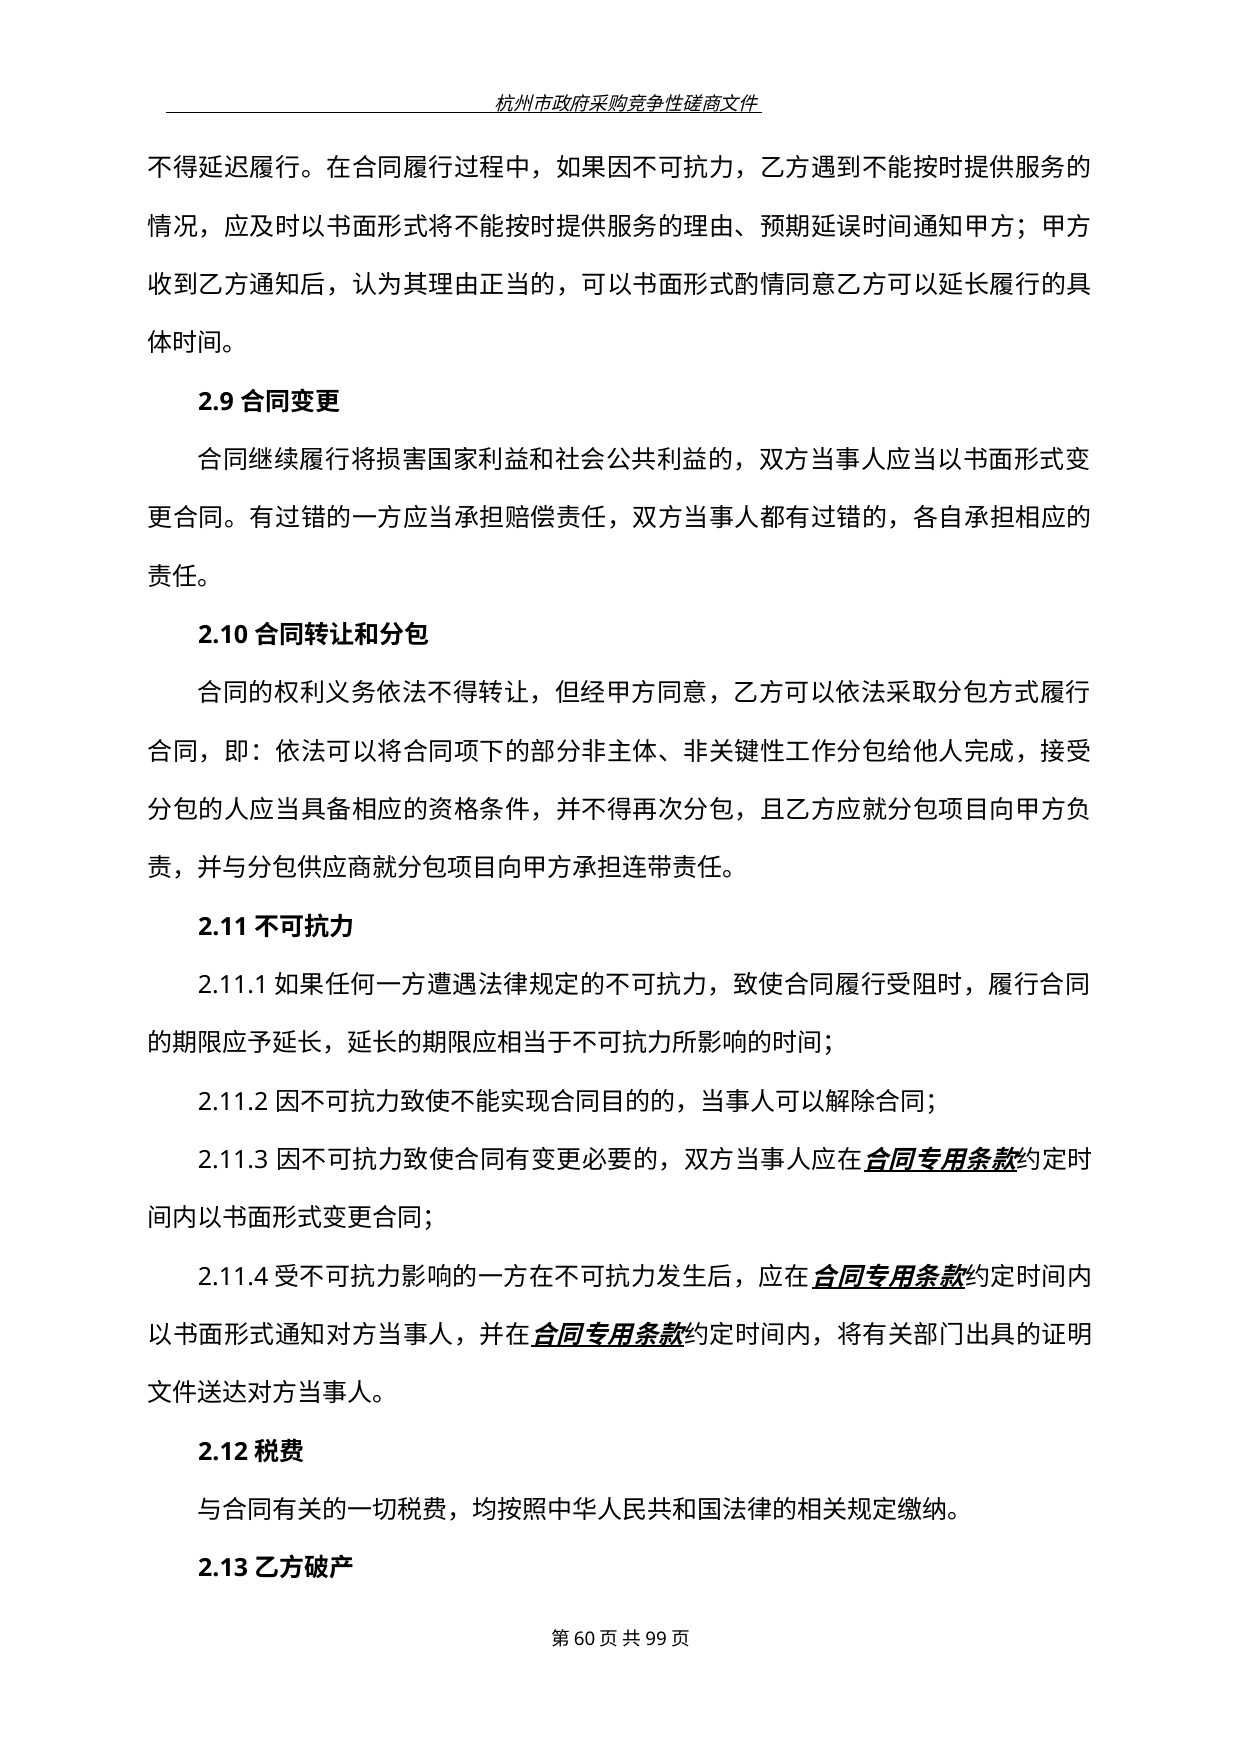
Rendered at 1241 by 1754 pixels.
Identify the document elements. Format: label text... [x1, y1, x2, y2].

text 2.13 乙方破产 [148, 1530, 1092, 1588]
text 2.12 税费 [148, 1413, 1092, 1472]
text 2.11.2 因不可抗力致使不能实现合同目的的，当事人可以解除合同； [148, 1063, 1092, 1122]
text 与合同有关的一切税费，均按照中华人民共和国法律的相关规定缴纳。 [148, 1472, 1092, 1530]
text 2.11.4受不可抗力影响的一方在不可抗力发生后，应在合同专用条款约定时间内以书面形式通知对方当事人，并在合同专用条款约定时间内，将有关部门出具的证明文件送达对方当事人。 [148, 1238, 1092, 1413]
text 2.11.1如果任何一方遭遇法律规定的不可抗力，致使合同履行受阻时，履行合同的期限应予延长，延长的期限应相当于不可抗力所影响的时间； [148, 947, 1092, 1063]
text 合同的权利义务依法不得转让，但经甲方同意，乙方可以依法采取分包方式履行合同，即：依法可以将合同项下的部分非主体、非关键性工作分包给他人完成，接受分包的人应当具备相应的资格条件，并不得再次分包，且乙方应就分包项目向甲方负责，并与分包供应商就分包项目向甲方承担连带责任。 [148, 655, 1092, 888]
text 合同继续履行将损害国家利益和社会公共利益的，双方当事人应当以书面形式变更合同。有过错的一方应当承担赔偿责任，双方当事人都有过错的，各自承担相应的责任。 [148, 422, 1092, 597]
text 2.11.3 因不可抗力致使合同有变更必要的，双方当事人应在合同专用条款约定时间内以书面形式变更合同； [148, 1122, 1092, 1238]
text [148, 130, 1092, 363]
text 2.9 合同变更 [148, 363, 1092, 422]
text 2.10 合同转让和分包 [148, 597, 1092, 655]
text 2.11 不可抗力 [148, 888, 1092, 947]
